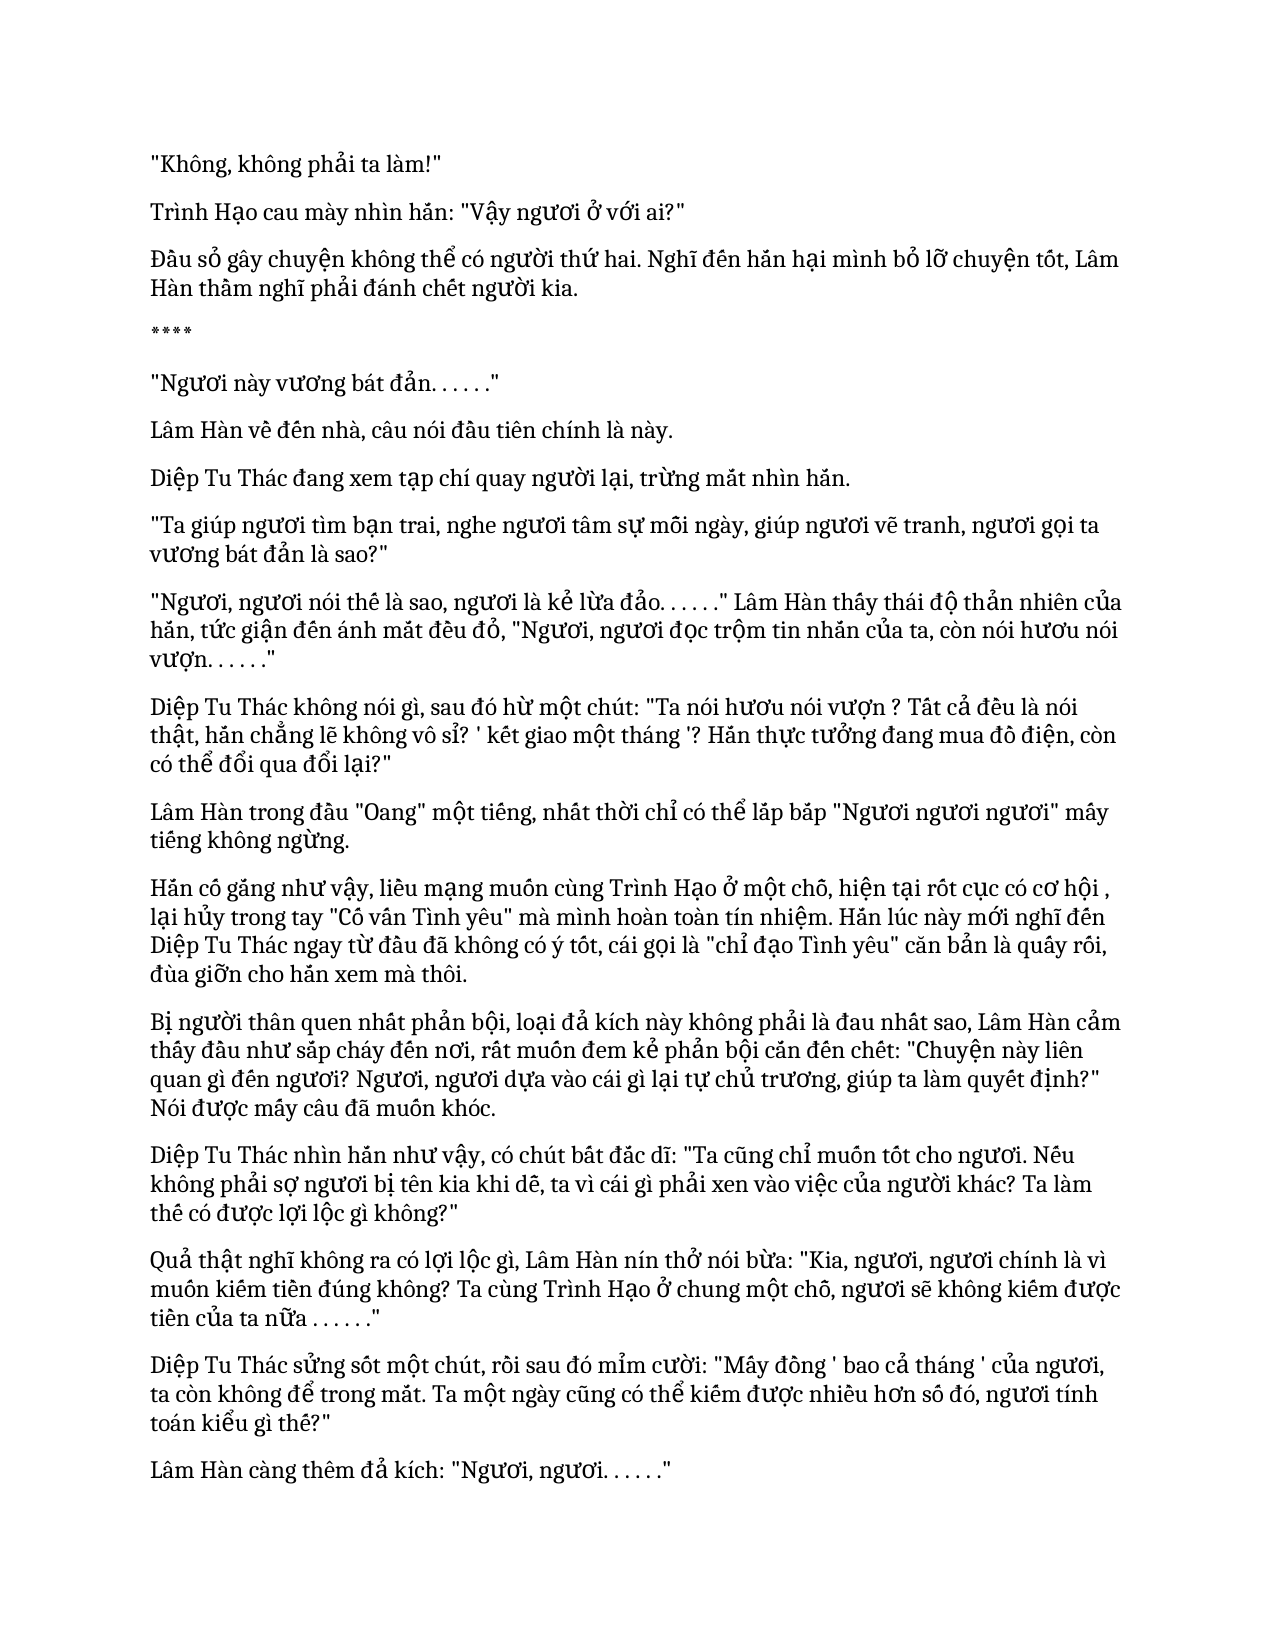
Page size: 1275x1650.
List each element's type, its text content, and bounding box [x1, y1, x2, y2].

text Trình Hạo cau mày nhìn hắn: "Vậy ngươi ở với ai?" [150, 197, 1125, 226]
text Đầu sỏ gây chuyện không thể có người thứ hai. Nghĩ đến hắn hại mình bỏ lỡ chuyện tốt, Lâm Hàn thầm nghĩ phải đánh chết người kia. [150, 245, 1125, 302]
text Bị người thân quen nhất phản bội, loại đả kích này không phải là đau nhất sao, Lâm Hàn cảm thấy đầu như sắp cháy đến nơi, rất muốn đem kẻ phản bội cắn đến chết: "Chuyện này liên quan gì đến ngươi? Ngươi, ngươi dựa vào cái gì lại tự chủ trương, giúp ta làm quyết định?" Nói được mấy câu đã muốn khóc. [150, 1007, 1125, 1122]
text Lâm Hàn trong đầu "Oang" một tiếng, nhất thời chỉ có thể lắp bắp "Ngươi ngươi ngươi" mấy tiếng không ngừng. [150, 797, 1125, 855]
text Quả thật nghĩ không ra có lợi lộc gì, Lâm Hàn nín thở nói bừa: "Kia, ngươi, ngươi chính là vì muốn kiếm tiền đúng không? Ta cùng Trình Hạo ở chung một chỗ, ngươi sẽ không kiếm được tiền của ta nữa . . . . . ." [150, 1246, 1125, 1332]
text **** [150, 321, 1125, 350]
text "Ngươi, ngươi nói thế là sao, ngươi là kẻ lừa đảo. . . . . ." Lâm Hàn thấy thái độ thản nhiên của hắn, tức giận đến ánh mắt đều đỏ, "Ngươi, ngươi đọc trộm tin nhắn của ta, còn nói hươu nói vượn. . . . . ." [150, 587, 1125, 674]
text "Không, không phải ta làm!" [150, 150, 1125, 179]
text Diệp Tu Thác đang xem tạp chí quay người lại, trừng mắt nhìn hắn. [150, 464, 1125, 492]
text Diệp Tu Thác không nói gì, sau đó hừ một chút: "Ta nói hươu nói vượn ? Tất cả đều là nói thật, hắn chẳng lẽ không vô sỉ? ' kết giao một tháng '? Hắn thực tưởng đang mua đồ điện, còn có thể đổi qua đổi lại?" [150, 692, 1125, 779]
text Diệp Tu Thác sửng sốt một chút, rồi sau đó mỉm cười: "Mấy đồng ' bao cả tháng ' của ngươi, ta còn không để trong mắt. Ta một ngày cũng có thể kiếm được nhiều hơn số đó, ngươi tính toán kiểu gì thế?" [150, 1351, 1125, 1437]
text "Ngươi này vương bát đản. . . . . ." [150, 369, 1125, 397]
text Diệp Tu Thác nhìn hắn như vậy, có chút bất đắc dĩ: "Ta cũng chỉ muốn tốt cho ngươi. Nếu không phải sợ ngươi bị tên kia khi dễ, ta vì cái gì phải xen vào việc của người khác? Ta làm thế có được lợi lộc gì không?" [150, 1141, 1125, 1227]
text "Ta giúp ngươi tìm bạn trai, nghe ngươi tâm sự mỗi ngày, giúp ngươi vẽ tranh, ngươi gọi ta vương bát đản là sao?" [150, 511, 1125, 569]
text Lâm Hàn về đến nhà, câu nói đầu tiên chính là này. [150, 416, 1125, 445]
text Hắn cố gắng như vậy, liều mạng muốn cùng Trình Hạo ở một chỗ, hiện tại rốt cục có cơ hội , lại hủy trong tay "Cố vấn Tình yêu" mà mình hoàn toàn tín nhiệm. Hắn lúc này mới nghĩ đến Diệp Tu Thác ngay từ đầu đã không có ý tốt, cái gọi là "chỉ đạo Tình yêu" căn bản là quấy rối, đùa giỡn cho hắn xem mà thôi. [150, 874, 1125, 989]
text Lâm Hàn càng thêm đả kích: "Ngươi, ngươi. . . . . ." [150, 1456, 1125, 1485]
